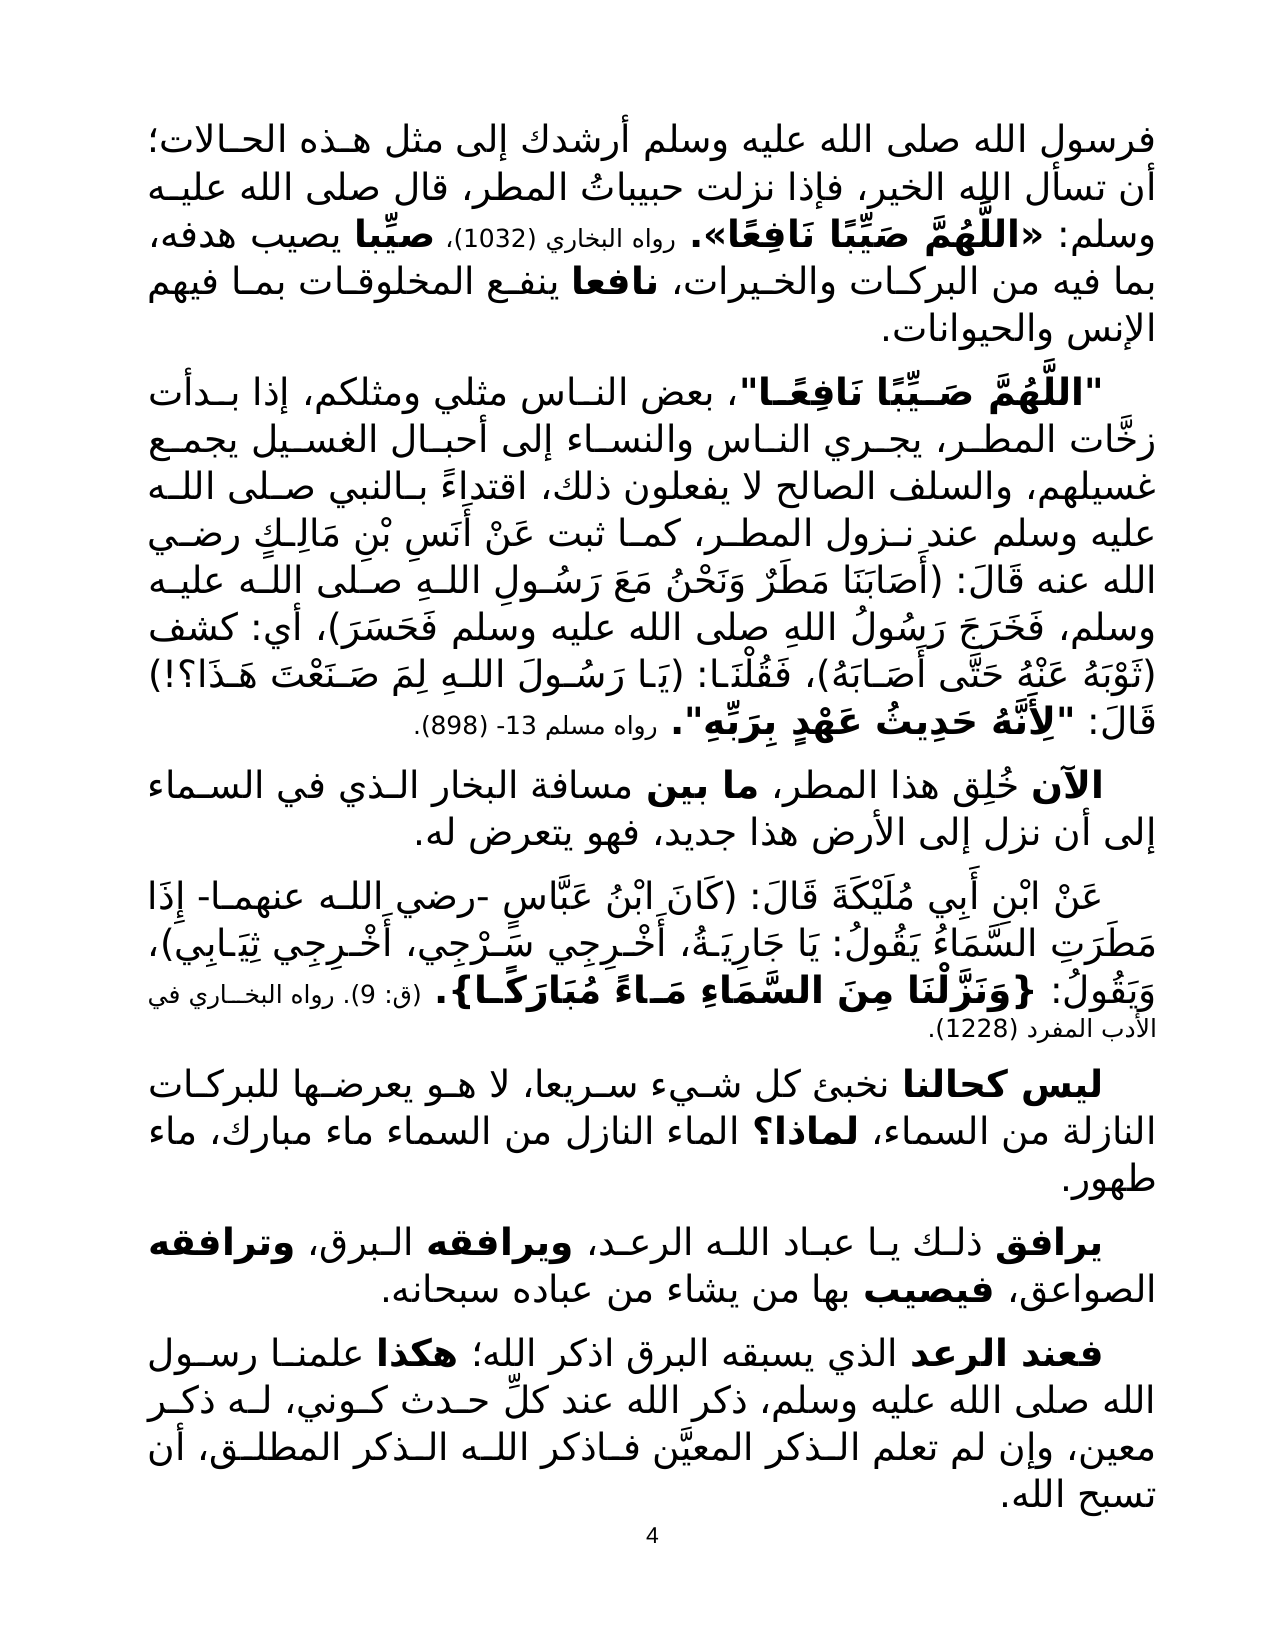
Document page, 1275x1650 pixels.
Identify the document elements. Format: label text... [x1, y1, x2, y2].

text الآن خُلِق هذا المطر، ما بين مسافة البخار الذي في السماء إلى أن نزل إلى الأرض هذا جديد، فهو يتعرض له. [148, 763, 1157, 854]
text "اللَّهُمَّ صَيِّبًا نَافِعًا"، بعض الناس مثلي ومثلكم، إذا بدأت زخَّات المطر، يجري الناس والنساء إلى أحبال الغسيل يجمع غسيلهم، والسلف الصالح لا يفعلون ذلك، اقتداءً بالنبي صلى الله عليه وسلم عند نزول المطر، كما ثبت عَنْ أَنَسِ بْنِ مَالِكٍ رضي الله عنه قَالَ: (أَصَابَنَا مَطَرٌ وَنَحْنُ مَعَ رَسُولِ اللهِ صلى الله عليه وسلم، فَخَرَجَ رَسُولُ اللهِ صلى الله عليه وسلم فَحَسَرَ)، أي: كشف (ثَوْبَهُ عَنْهُ حَتَّى أَصَابَهُ)، فَقُلْنَا: (يَا رَسُولَ اللهِ لِمَ صَنَعْتَ هَذَا؟!) قَالَ: "لِأَنَّهُ حَدِيثُ عَهْدٍ بِرَبِّهِ". رواه مسلم 13- (898). [148, 370, 1157, 743]
text يرافق ذلك يا عباد الله الرعد، ويرافقه البرق، وترافقه الصواعق، فيصيب بها من يشاء من عباده سبحانه. [148, 1221, 1157, 1311]
text ليس كحالنا نخبئ كل شيء سريعا، لا هو يعرضها للبركات النازلة من السماء، لماذا؟ الماء النازل من السماء ماء مبارك، ماء طهور. [148, 1063, 1157, 1200]
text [148, 118, 1157, 350]
text عَنْ ابْنِ أَبِي مُلَيْكَةَ قَالَ: (كَانَ ابْنُ عَبَّاسٍ -رضي الله عنهما- إِذَا مَطَرَتِ السَّمَاءُ يَقُولُ: يَا جَارِيَةُ، أَخْرِجِي سَرْجِي، أَخْرِجِي ثِيَابِي)، وَيَقُولُ: {وَنَزَّلْنَا مِنَ السَّمَاءِ مَاءً مُبَارَكًا}. (ق: 9). رواه البخاري في الأدب المفرد (1228). [148, 874, 1157, 1044]
text فعند الرعد الذي يسبقه البرق اذكر الله؛ هكذا علمنا رسول الله صلى الله عليه وسلم، ذكر الله عند كلِّ حدث كوني، له ذكر معين، وإن لم تعلم الذكر المعيَّن فاذكر الله الذكر المطلق، أن تسبح الله. [148, 1331, 1157, 1516]
